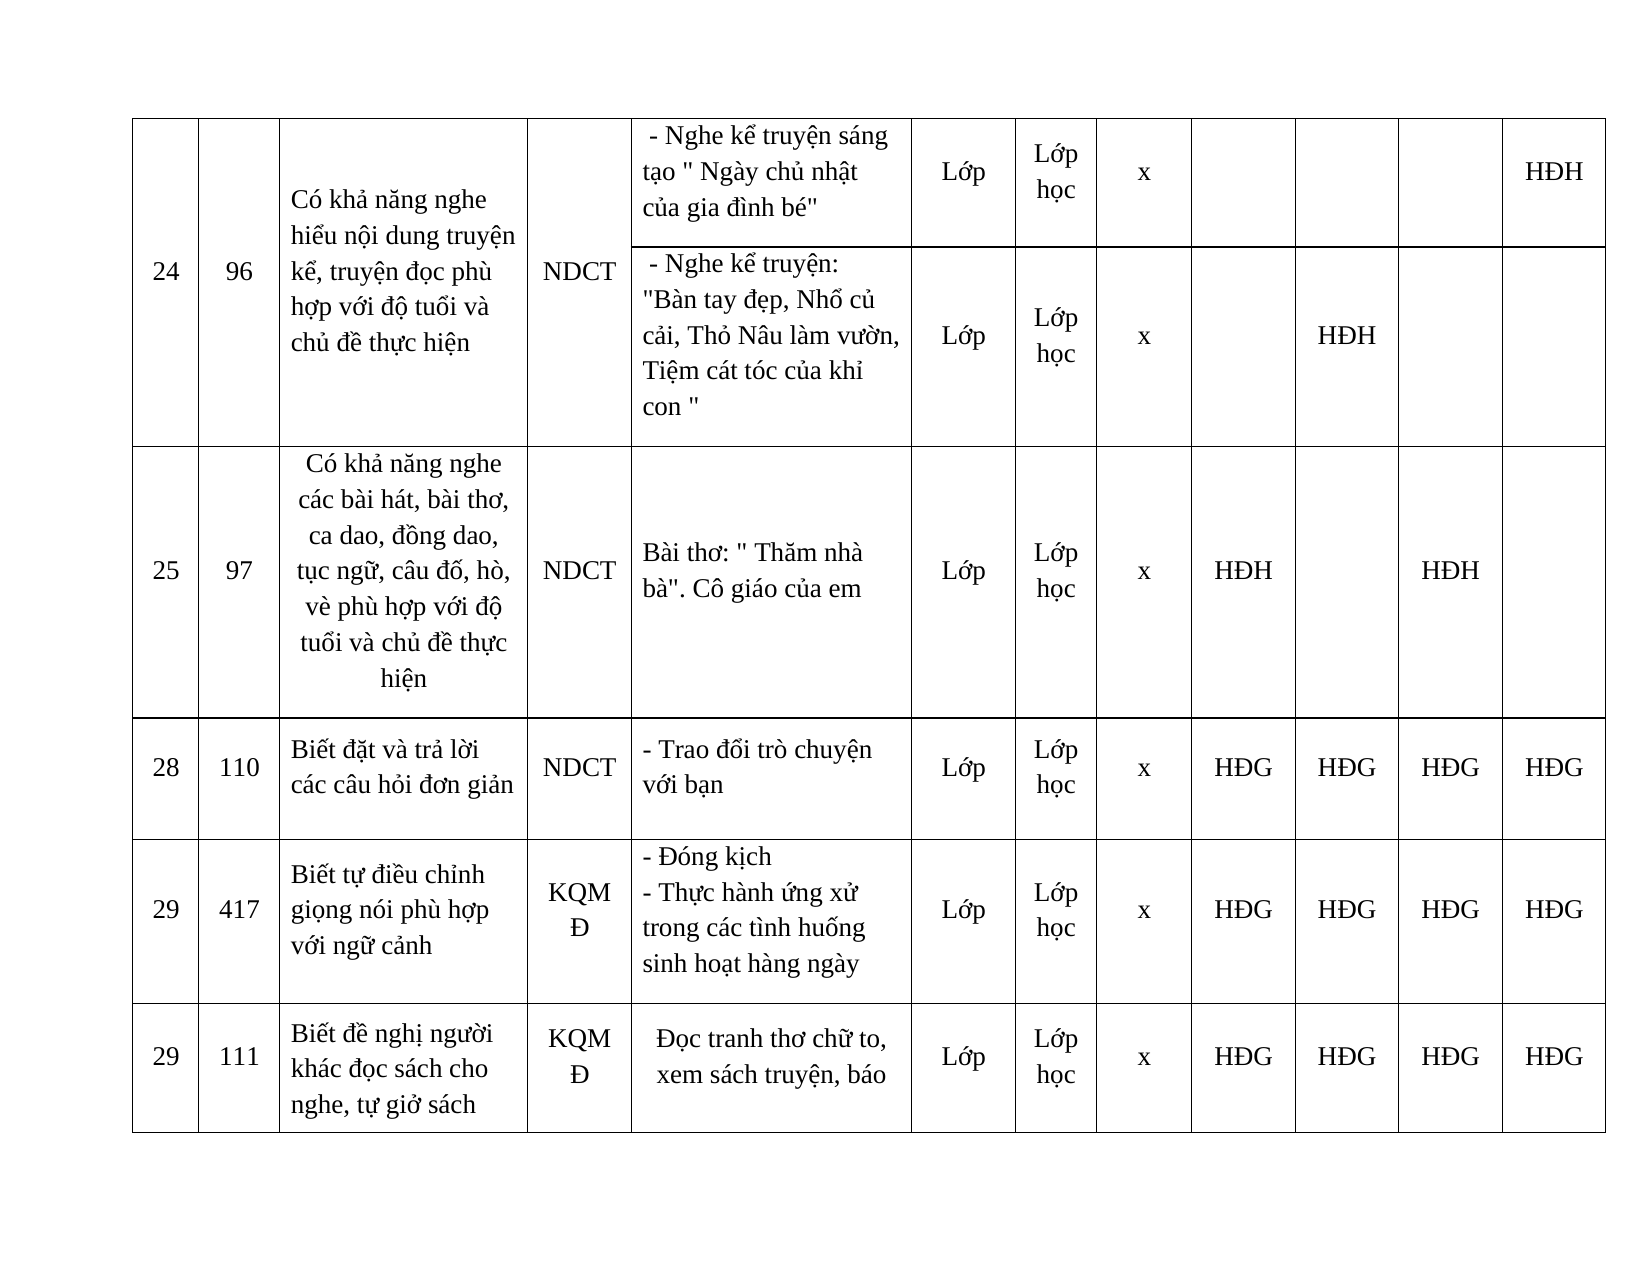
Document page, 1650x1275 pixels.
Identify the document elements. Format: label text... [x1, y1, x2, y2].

table_cell [1399, 119, 1502, 246]
table_cell Lớp học [1016, 840, 1096, 1003]
table_cell Lớp học [1016, 447, 1096, 717]
table_cell HĐG [1192, 840, 1295, 1003]
table_cell - Đóng kịch - Thực hành ứng xử trong các tình huống sinh hoạt hàng ngày [632, 840, 911, 1003]
table_cell HĐG [1503, 840, 1605, 1003]
table_cell [1192, 119, 1295, 246]
table_cell - Nghe kể truyện sáng tạo " Ngày chủ nhật của gia đình bé" [632, 119, 911, 246]
table_cell 29 [133, 1004, 198, 1132]
table_cell HĐG [1399, 719, 1502, 839]
table_cell Biết tự điều chỉnh giọng nói phù hợp với ngữ cảnh [280, 840, 527, 1003]
table_cell Lớp [912, 840, 1015, 1003]
table_cell 24 [133, 119, 198, 446]
table_cell HĐG [1296, 1004, 1398, 1132]
table_cell Lớp học [1016, 248, 1096, 446]
table_cell Lớp học [1016, 719, 1096, 839]
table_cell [280, 1004, 527, 1132]
table_cell [1399, 248, 1502, 446]
table_cell x [1097, 840, 1191, 1003]
table_cell Bài thơ: " Thăm nhà bà". Cô giáo của em [632, 447, 911, 717]
table_cell Lớp học [1016, 119, 1096, 246]
table_cell NDCT [528, 719, 631, 839]
table_cell 417 [199, 840, 279, 1003]
table_cell HĐH [1296, 248, 1398, 446]
table_cell 28 [133, 719, 198, 839]
table_cell 111 [199, 1004, 279, 1132]
table_cell NDCT [528, 447, 631, 717]
table_cell HĐH [1399, 447, 1502, 717]
table_cell 25 [133, 447, 198, 717]
table_cell x [1097, 447, 1191, 717]
table_cell HĐG [1296, 840, 1398, 1003]
table_cell x [1097, 1004, 1191, 1132]
table_cell HĐG [1296, 719, 1398, 839]
table_cell Lớp [912, 1004, 1015, 1132]
table_cell Lớp học [1016, 1004, 1096, 1132]
table_cell Biết đặt và trả lời các câu hỏi đơn giản [280, 719, 527, 839]
table_cell [1503, 248, 1605, 446]
table_cell 29 [133, 840, 198, 1003]
table_cell Lớp [912, 719, 1015, 839]
table_cell [1503, 447, 1605, 717]
table_cell 96 [199, 119, 279, 446]
table_cell [1192, 248, 1295, 446]
table_cell 97 [199, 447, 279, 717]
table_cell x [1097, 119, 1191, 246]
table_cell HĐH [1503, 119, 1605, 246]
table_cell - Trao đổi trò chuyện với bạn [632, 719, 911, 839]
table_cell Lớp [912, 248, 1015, 446]
table_cell KQMĐ [528, 840, 631, 1003]
table_cell Lớp [912, 119, 1015, 246]
table_cell 110 [199, 719, 279, 839]
table_cell x [1097, 248, 1191, 446]
table_cell - Nghe kể truyện: "Bàn tay đẹp, Nhổ củ cải, Thỏ Nâu làm vườn, Tiệm cát tóc của khỉ con " [632, 248, 911, 446]
table_cell x [1097, 719, 1191, 839]
table_cell [1296, 119, 1398, 246]
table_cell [632, 1004, 911, 1132]
table_cell KQMĐ [528, 1004, 631, 1132]
table_cell Lớp [912, 447, 1015, 717]
table_cell HĐG [1192, 1004, 1295, 1132]
table_cell HĐH [1192, 447, 1295, 717]
table_cell HĐG [1503, 1004, 1605, 1132]
table_cell NDCT [528, 119, 631, 446]
table_cell HĐG [1192, 719, 1295, 839]
table_cell Có khả năng nghe hiểu nội dung truyện kể, truyện đọc phù hợp với độ tuổi và chủ đề thực hiện [280, 119, 527, 446]
table_cell HĐG [1399, 840, 1502, 1003]
table_cell Có khả năng nghe các bài hát, bài thơ, ca dao, đồng dao, tục ngữ, câu đố, hò, vè phù hợp với độ tuổi và chủ đề thực hiện [280, 447, 527, 717]
table_cell HĐG [1399, 1004, 1502, 1132]
table_cell HĐG [1503, 719, 1605, 839]
table_cell [1296, 447, 1398, 717]
